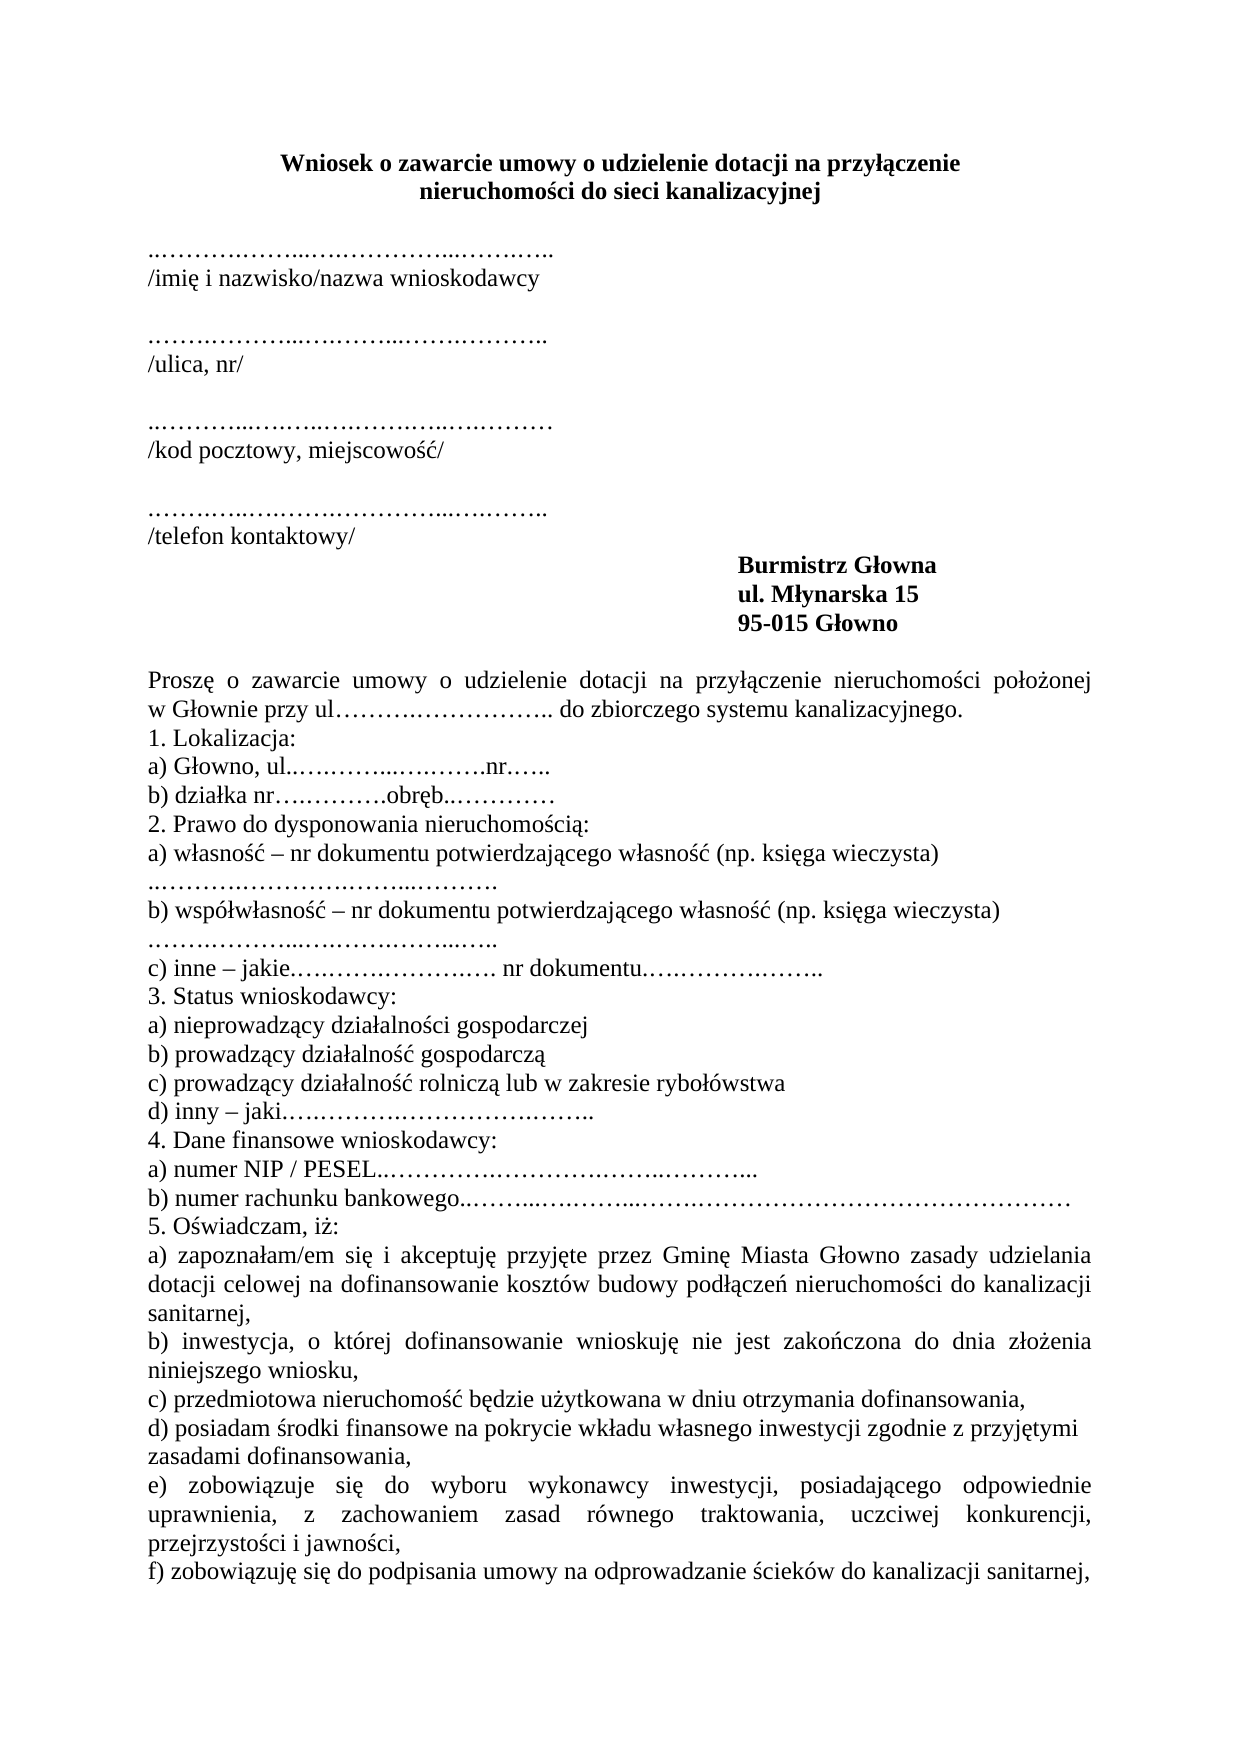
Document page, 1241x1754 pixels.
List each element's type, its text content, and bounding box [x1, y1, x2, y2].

text b) inwestycja, o której dofinansowanie wnioskuję nie jest zakończona do dnia złożenia niniejszego wniosku, [148, 1326, 1093, 1384]
text /kod pocztowy, miejscowość/ [148, 435, 1093, 464]
text zasadami dofinansowania, [148, 1441, 1093, 1470]
text 5. Oświadczam, iż: [148, 1211, 1093, 1240]
text ..………...….…..….…….…..….……… [148, 406, 1093, 435]
text .…….………...….…….……...….. [148, 924, 1093, 953]
text 3. Status wnioskodawcy: [148, 981, 1093, 1010]
text 1. Lokalizacja: [148, 723, 1093, 751]
text c) prowadzący działalność rolniczą lub w zakresie rybołówstwa [148, 1068, 1093, 1096]
text b) prowadzący działalność gospodarczą [148, 1039, 1093, 1068]
text ..……….……...….…………...…….….. [148, 234, 1093, 263]
text a) nieprowadzący działalności gospodarczej [148, 1010, 1093, 1039]
text /ulica, nr/ [148, 349, 1093, 378]
text /telefon kontaktowy/ [148, 521, 1093, 550]
text .…….………...….……...…….……….. [148, 320, 1093, 349]
text a) własność – nr dokumentu potwierdzającego własność (np. księga wieczysta) [148, 838, 1093, 866]
text e) zobowiązuje się do wyboru wykonawcy inwestycji, posiadającego odpowiednie uprawnienia, z zachowaniem zasad równego traktowania, uczciwej konkurencji, przejrzystości i jawności, [148, 1470, 1093, 1556]
text /imię i nazwisko/nazwa wnioskodawcy [148, 263, 1093, 291]
text .…….…..….…….…………...….…….. [148, 493, 1093, 521]
text f) zobowiązuję się do podpisania umowy na odprowadzanie ścieków do kanalizacji sanitarnej, [148, 1556, 1093, 1585]
text Burmistrz Głowna [664, 550, 1093, 579]
text d) inny – jaki.….……….…………….…….. [148, 1096, 1093, 1125]
text b) działka nr….……….obręb..………… [148, 780, 1093, 809]
text a) Głowno, ul..….……...….…….nr.….. [148, 751, 1093, 780]
text c) przedmiotowa nieruchomość będzie użytkowana w dniu otrzymania dofinansowania, [148, 1384, 1093, 1413]
text 2. Prawo do dysponowania nieruchomością: [148, 809, 1093, 838]
text a) numer NIP / PESEL..………….………….……..………... [148, 1154, 1093, 1183]
text b) numer rachunku bankowego..……...….……...…….……………………………………… [148, 1183, 1093, 1211]
text ul. Młynarska 15 [664, 579, 1093, 608]
text Wniosek o zawarcie umowy o udzielenie dotacji na przyłączenie [148, 148, 1093, 176]
text 4. Dane finansowe wnioskodawcy: [148, 1125, 1093, 1154]
text a) zapoznałam/em się i akceptuję przyjęte przez Gminę Miasta Głowno zasady udzielania dotacji celowej na dofinansowanie kosztów budowy podłączeń nieruchomości do kanalizacji sanitarnej, [148, 1240, 1093, 1326]
text ..……….………….……...………. [148, 866, 1093, 895]
text Proszę o zawarcie umowy o udzielenie dotacji na przyłączenie nieruchomości położonej w Głownie przy ul……….…………….. do zbiorczego systemu kanalizacyjnego. [148, 665, 1093, 723]
text d) posiadam środki finansowe na pokrycie wkładu własnego inwestycji zgodnie z przyjętymi [148, 1413, 1093, 1441]
text c) inne – jakie.….…….……….…. nr dokumentu.….……….…….. [148, 953, 1093, 981]
text 95-015 Głowno [664, 608, 1093, 636]
text nieruchomości do sieci kanalizacyjnej [148, 176, 1093, 205]
text b) współwłasność – nr dokumentu potwierdzającego własność (np. księga wieczysta) [148, 895, 1093, 924]
